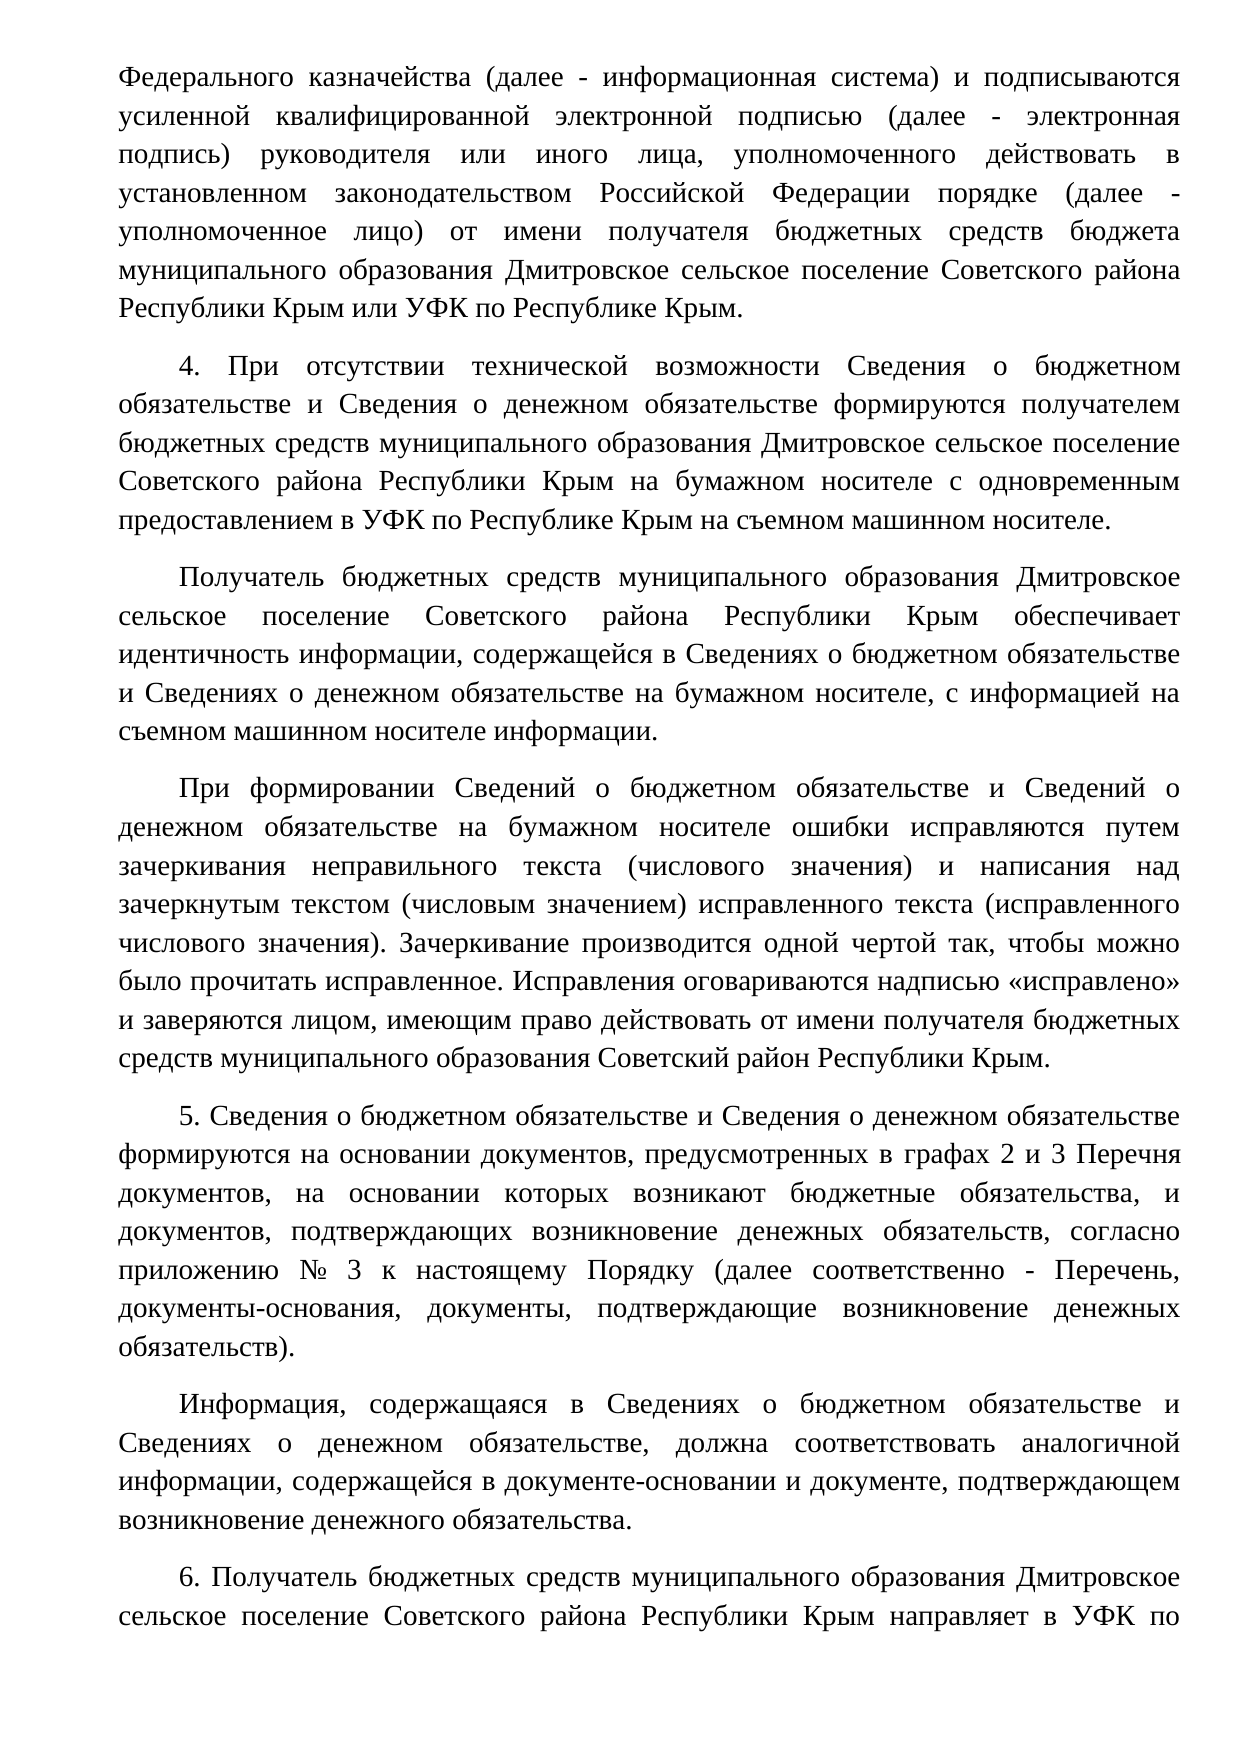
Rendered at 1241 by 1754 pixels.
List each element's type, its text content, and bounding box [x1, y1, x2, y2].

text Получатель бюджетных средств муниципального образования Дмитровское сельское поселение Советского района Республики Крым обеспечивает идентичность информации, содержащейся в Сведениях о бюджетном обязательстве и Сведениях о денежном обязательстве на бумажном носителе, с информацией на съемном машинном носителе информации. [118, 559, 1181, 747]
text Информация, содержащаяся в Сведениях о бюджетном обязательстве и Сведениях о денежном обязательстве, должна соответствовать аналогичной информации, содержащейся в документе-основании и документе, подтверждающем возникновение денежного обязательства. [118, 1386, 1181, 1535]
text 4. При отсутствии технической возможности Сведения о бюджетном обязательстве и Сведения о денежном обязательстве формируются получателем бюджетных средств муниципального образования Дмитровское сельское поселение Советского района Республики Крым на бумажном носителе с одновременным предоставлением в УФК по Республике Крым на съемном машинном носителе. [118, 348, 1181, 535]
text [118, 59, 1181, 324]
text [118, 1559, 1181, 1631]
text 5. Сведения о бюджетном обязательстве и Сведения о денежном обязательстве формируются на основании документов, предусмотренных в графах 2 и 3 Перечня документов, на основании которых возникают бюджетные обязательства, и документов, подтверждающих возникновение денежных обязательств, согласно приложению № 3 к настоящему Порядку (далее соответственно - Перечень, документы-основания, документы, подтверждающие возникновение денежных обязательств). [118, 1098, 1181, 1362]
text При формировании Сведений о бюджетном обязательстве и Сведений о денежном обязательстве на бумажном носителе ошибки исправляются путем зачеркивания неправильного текста (числового значения) и написания над зачеркнутым текстом (числовым значением) исправленного текста (исправленного числового значения). Зачеркивание производится одной чертой так, чтобы можно было прочитать исправленное. Исправления оговариваются надписью «исправлено» и заверяются лицом, имеющим право действовать от имени получателя бюджетных средств муниципального образования Советский район Республики Крым. [118, 771, 1181, 1074]
